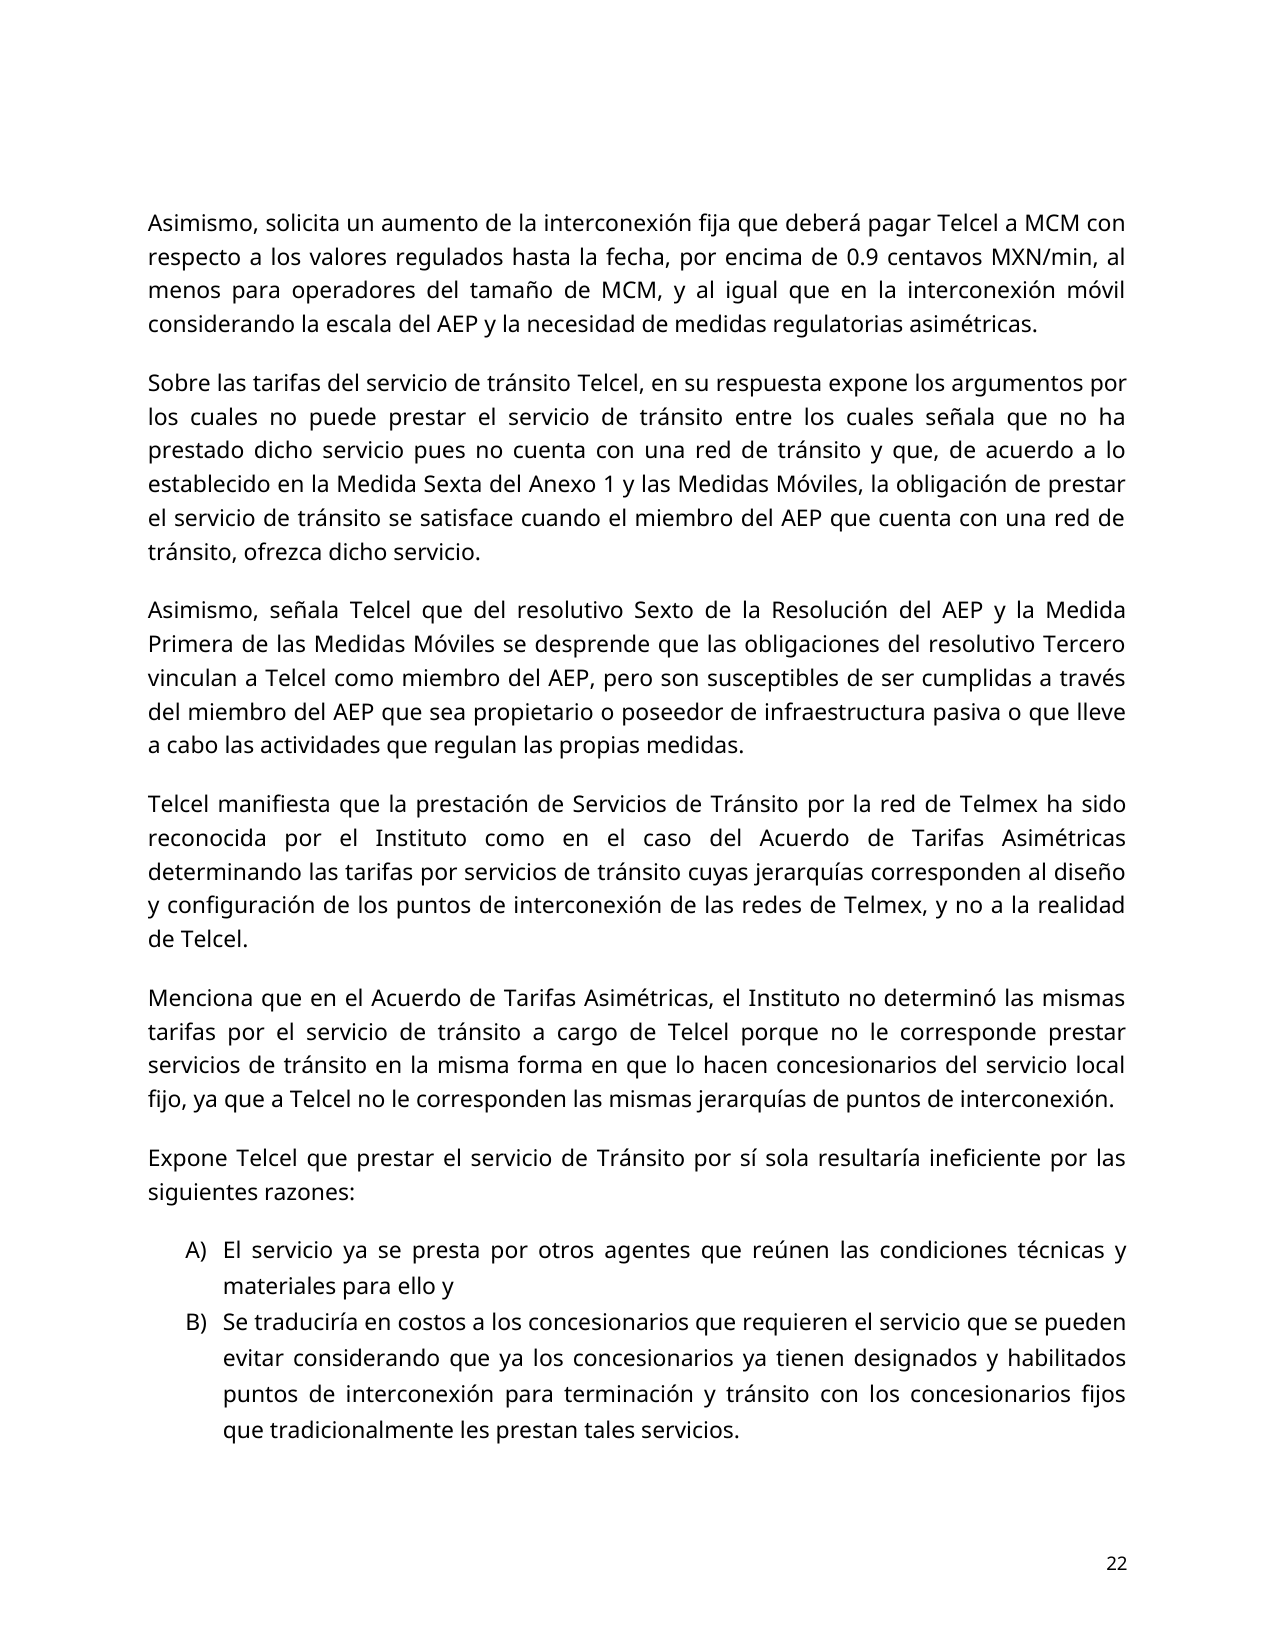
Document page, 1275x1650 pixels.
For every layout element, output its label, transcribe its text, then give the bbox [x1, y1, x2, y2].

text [148, 207, 1127, 339]
list El servicio ya se presta por otros agentes que reúnen las condiciones técnicas y materiales para ello y [185, 1234, 1127, 1301]
text Menciona que en el Acuerdo de Tarifas Asimétricas, el Instituto no determinó las mismas tarifas por el servicio de tránsito a cargo de Telcel porque no le corresponde prestar servicios de tránsito en la misma forma en que lo hacen concesionarios del servicio local fijo, ya que a Telcel no le corresponden las mismas jerarquías de puntos de interconexión. [148, 982, 1127, 1114]
text Telcel manifiesta que la prestación de Servicios de Tránsito por la red de Telmex ha sido reconocida por el Instituto como en el caso del Acuerdo de Tarifas Asimétricas determinando las tarifas por servicios de tránsito cuyas jerarquías corresponden al diseño y configuración de los puntos de interconexión de las redes de Telmex, y no a la realidad de Telcel. [148, 788, 1127, 954]
text Asimismo, señala Telcel que del resolutivo Sexto de la Resolución del AEP y la Medida Primera de las Medidas Móviles se desprende que las obligaciones del resolutivo Tercero vinculan a Telcel como miembro del AEP, pero son susceptibles de ser cumplidas a través del miembro del AEP que sea propietario o poseedor de infraestructura pasiva o que lleve a cabo las actividades que regulan las propias medidas. [148, 594, 1127, 761]
text Sobre las tarifas del servicio de tránsito Telcel, en su respuesta expone los argumentos por los cuales no puede prestar el servicio de tránsito entre los cuales señala que no ha prestado dicho servicio pues no cuenta con una red de tránsito y que, de acuerdo a lo establecido en la Medida Sexta del Anexo 1 y las Medidas Móviles, la obligación de prestar el servicio de tránsito se satisface cuando el miembro del AEP que cuenta con una red de tránsito, ofrezca dicho servicio. [148, 367, 1127, 567]
text Expone Telcel que prestar el servicio de Tránsito por sí sola resultaría ineficiente por las siguientes razones: [148, 1142, 1127, 1207]
list Se traduciría en costos a los concesionarios que requieren el servicio que se pueden evitar considerando que ya los concesionarios ya tienen designados y habilitados puntos de interconexión para terminación y tránsito con los concesionarios fijos que tradicionalmente les prestan tales servicios. [185, 1306, 1127, 1445]
